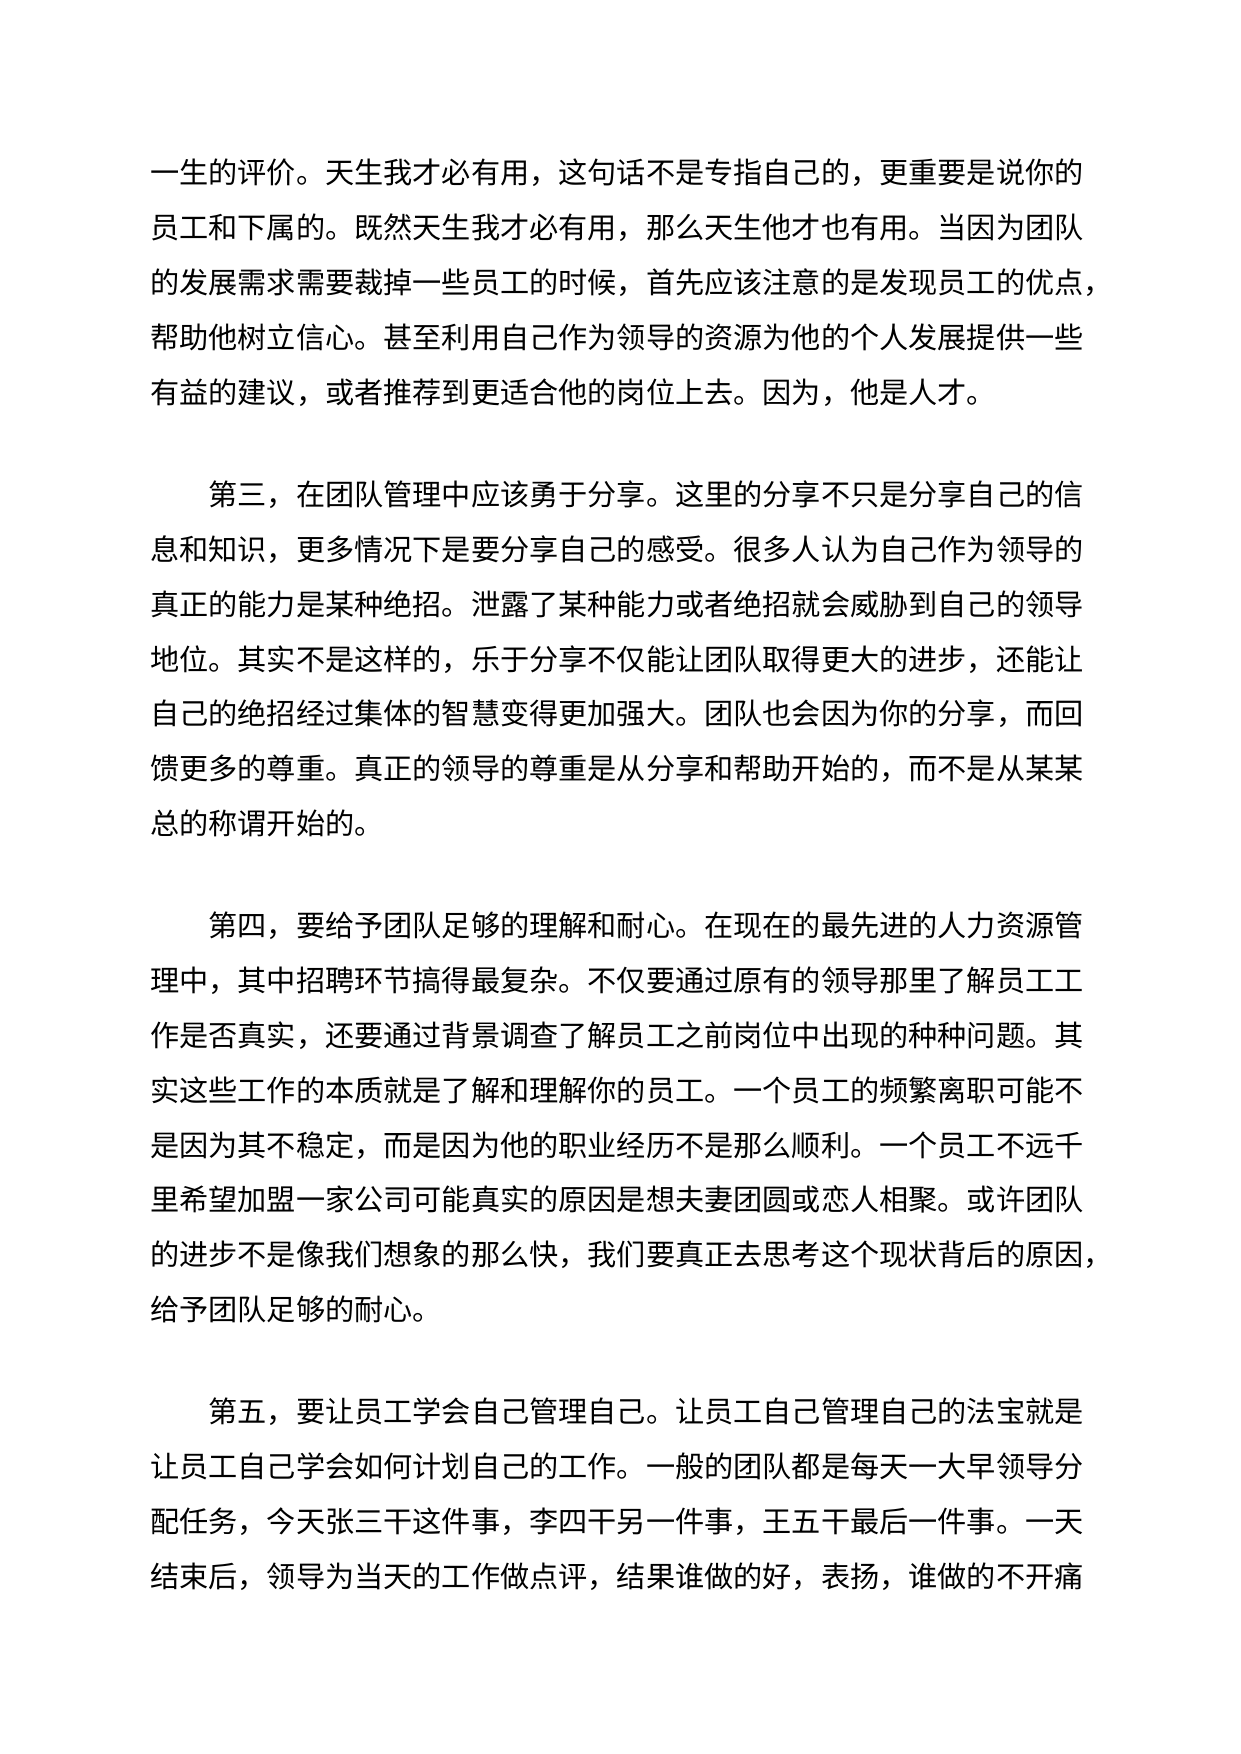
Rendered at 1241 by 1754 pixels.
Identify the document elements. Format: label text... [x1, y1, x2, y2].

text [150, 150, 1090, 412]
text 第四，要给予团队足够的理解和耐心。在现在的最先进的人力资源管理中，其中招聘环节搞得最复杂。不仅要通过原有的领导那里了解员工工作是否真实，还要通过背景调查了解员工之前岗位中出现的种种问题。其实这些工作的本质就是了解和理解你的员工。一个员工的频繁离职可能不是因为其不稳定，而是因为他的职业经历不是那么顺利。一个员工不远千里希望加盟一家公司可能真实的原因是想夫妻团圆或恋人相聚。或许团队的进步不是像我们想象的那么快，我们要真正去思考这个现状背后的原因，给予团队足够的耐心。 [150, 902, 1090, 1329]
text 第三，在团队管理中应该勇于分享。这里的分享不只是分享自己的信息和知识，更多情况下是要分享自己的感受。很多人认为自己作为领导的真正的能力是某种绝招。泄露了某种能力或者绝招就会威胁到自己的领导地位。其实不是这样的，乐于分享不仅能让团队取得更大的进步，还能让自己的绝招经过集体的智慧变得更加强大。团队也会因为你的分享，而回馈更多的尊重。真正的领导的尊重是从分享和帮助开始的，而不是从某某总的称谓开始的。 [150, 471, 1090, 843]
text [150, 1388, 1090, 1596]
